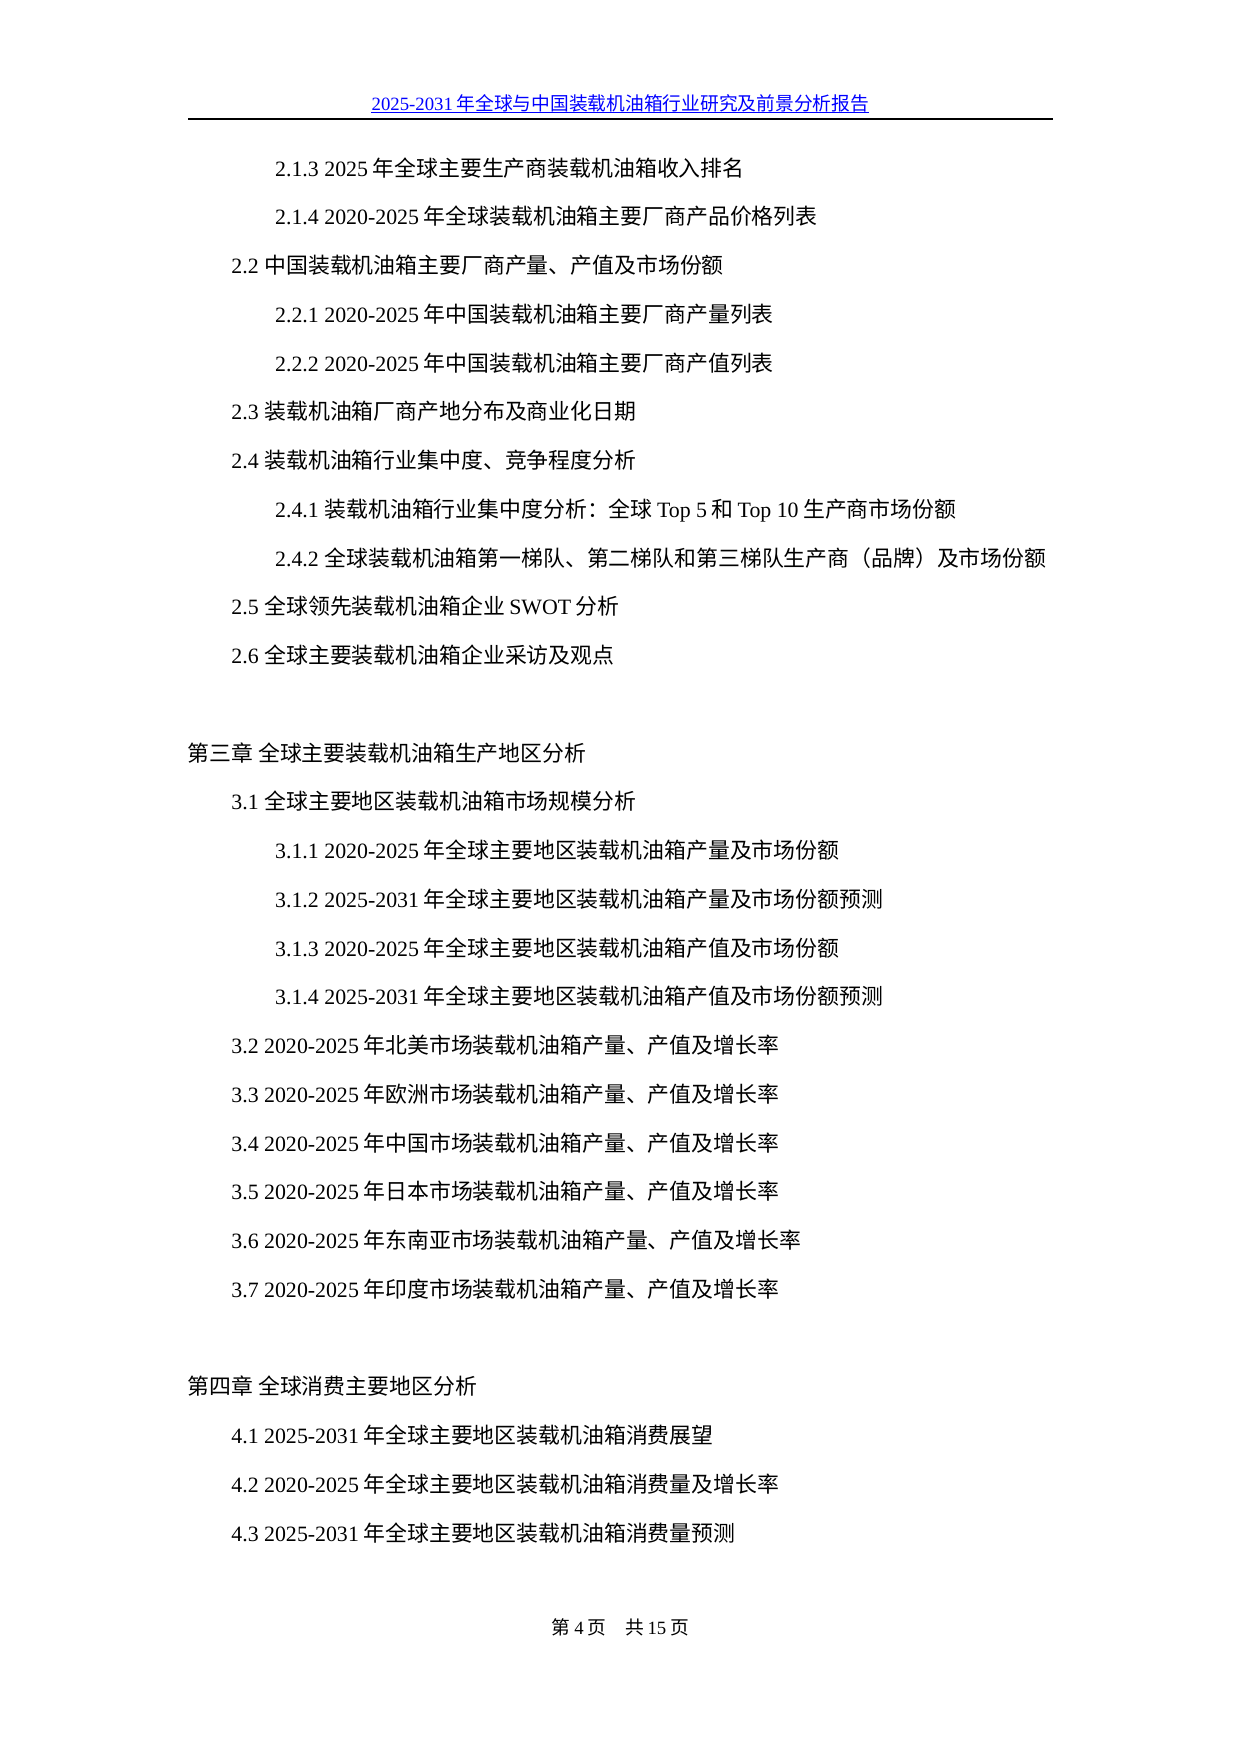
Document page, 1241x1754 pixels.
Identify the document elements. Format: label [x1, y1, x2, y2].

text [187, 150, 1053, 1548]
